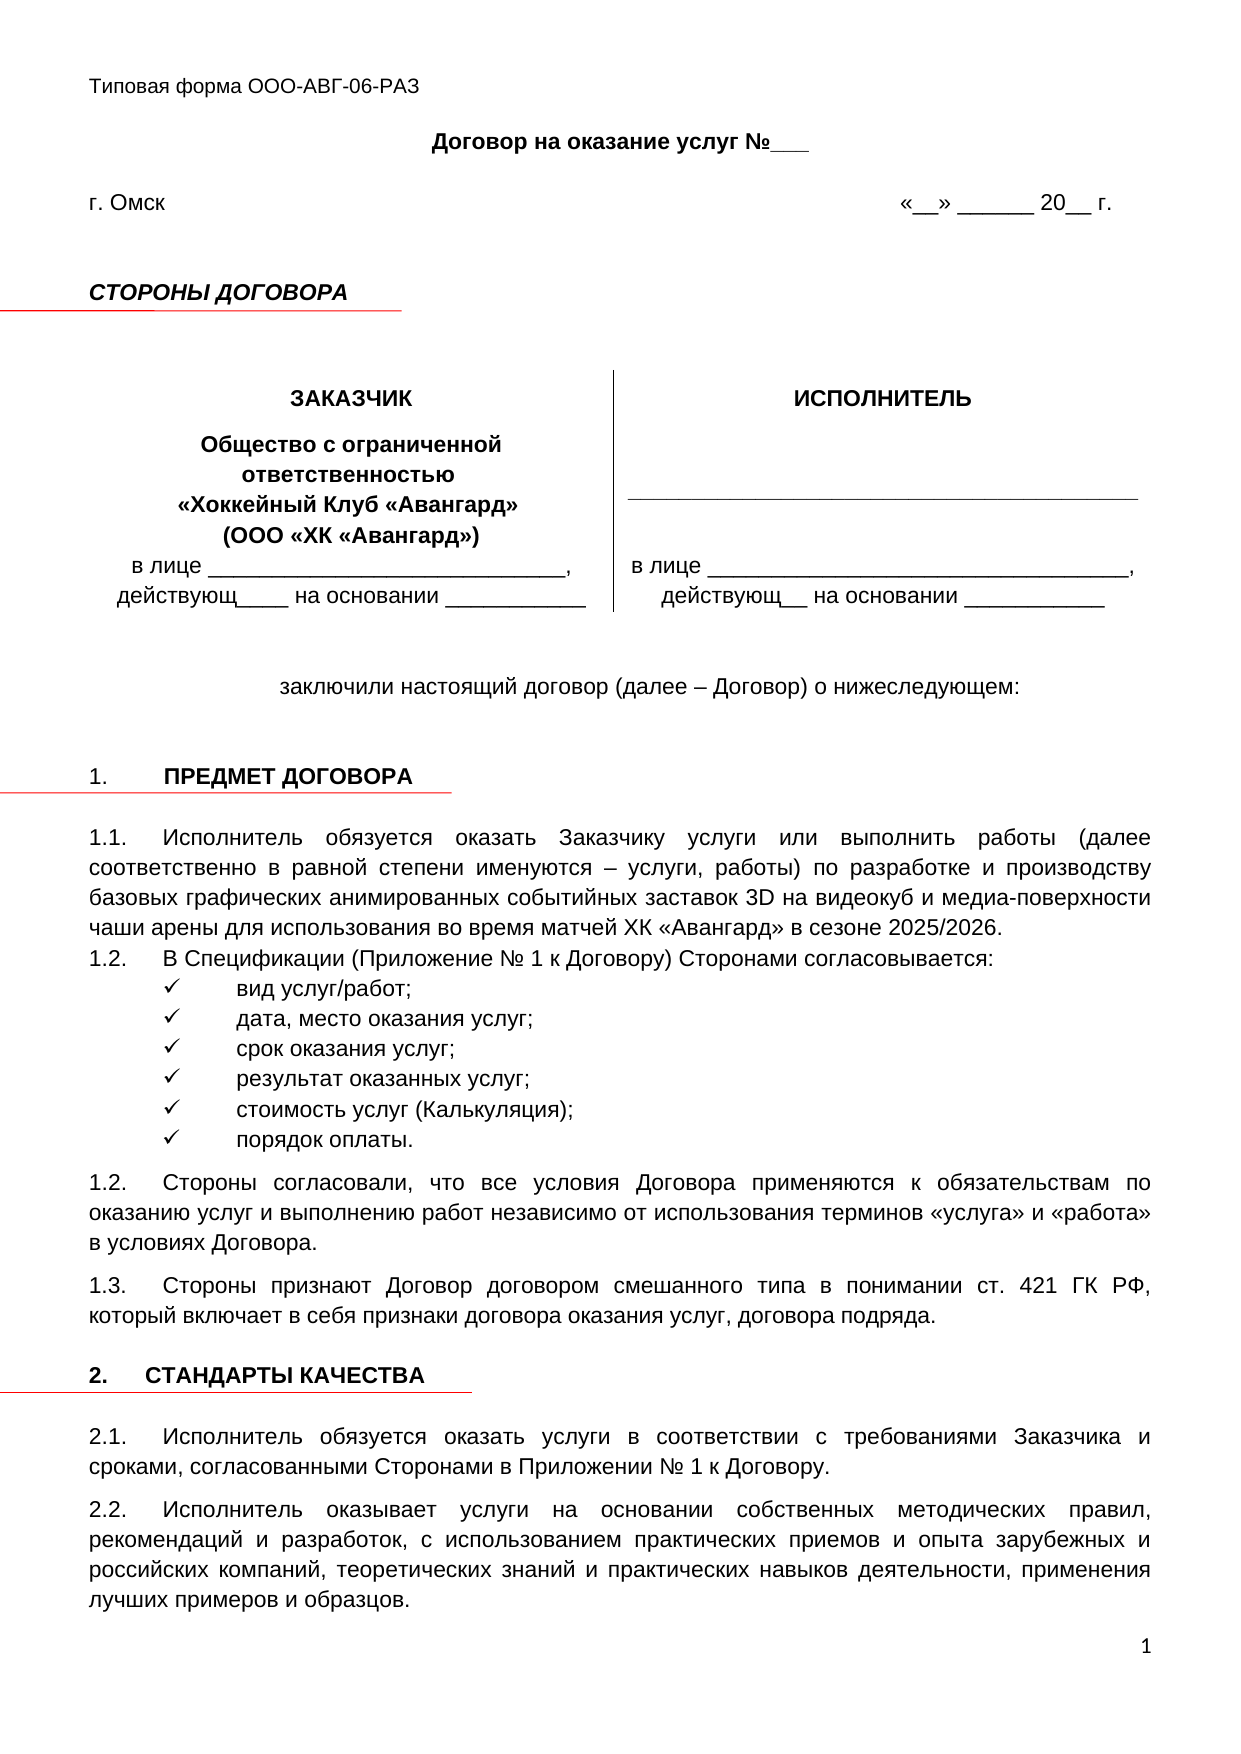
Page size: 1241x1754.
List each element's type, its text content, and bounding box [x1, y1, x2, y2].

table_cell в лице _________________________________, действующ__ на основании ___________ [614, 552, 1152, 612]
list В Спецификации (Приложение № 1 к Договору) Сторонами согласовывается: [89, 944, 1152, 971]
text СТОРОНЫ ДОГОВОРА [89, 279, 1152, 305]
list СТАНДАРТЫ КАЧЕСТВА [89, 1362, 1152, 1389]
table_header ЗАКАЗЧИК [89, 370, 613, 431]
table_cell ________________________________________ [614, 431, 1152, 552]
text заключили настоящий договор (далее – Договор) о нижеследующем: [89, 673, 1152, 699]
list срок оказания услуг; [162, 1035, 1152, 1062]
list Стороны признают Договор договором смешанного типа в понимании ст. 421 ГК РФ, который включает в себя признаки договора оказания услуг, договора подряда. [89, 1272, 1152, 1328]
text ПРЕДМЕТ ДОГОВОРА [89, 763, 1152, 790]
list Исполнитель оказывает услуги на основании собственных методических правил, рекомендаций и разработок, с использованием практических приемов и опыта зарубежных и российских компаний, теоретических знаний и практических навыков деятельности, применения лучших примеров и образцов. [89, 1496, 1152, 1613]
table_header ИСПОЛНИТЕЛЬ [614, 370, 1152, 431]
list Исполнитель обязуется оказать Заказчику услуги или выполнить работы (далее соответственно в равной степени именуются – услуги, работы) по разработке и производству базовых графических анимированных событийных заставок 3D на видеокуб и медиа-поверхности чаши арены для использования во время матчей ХК «Авангард» в сезоне 2025/2026. [89, 824, 1152, 941]
table_cell в лице ____________________________, действующ____ на основании ___________ [89, 552, 613, 612]
list вид услуг/работ; [162, 975, 1152, 1001]
text Договор на оказание услуг №___ [89, 128, 1152, 154]
list Стороны согласовали, что все условия Договора применяются к обязательствам по оказанию услуг и выполнению работ независимо от использования терминов «услуга» и «работа» в условиях Договора. [89, 1168, 1152, 1255]
list результат оказанных услуг; [162, 1065, 1152, 1092]
table_cell Общество с ограниченной ответственностью «Хоккейный Клуб «Авангард» (ООО «ХК «Авангард») [89, 431, 613, 552]
list дата, место оказания услуг; [162, 1005, 1152, 1031]
list стоимость услуг (Калькуляция); [162, 1096, 1152, 1122]
list Исполнитель обязуется оказать услуги в соответствии с требованиями Заказчика и сроками, согласованными Сторонами в Приложении № 1 к Договору. [89, 1423, 1152, 1479]
list порядок оплаты. [162, 1126, 1152, 1152]
text г. Омск «__» ______ 20__ г. [89, 188, 1152, 215]
